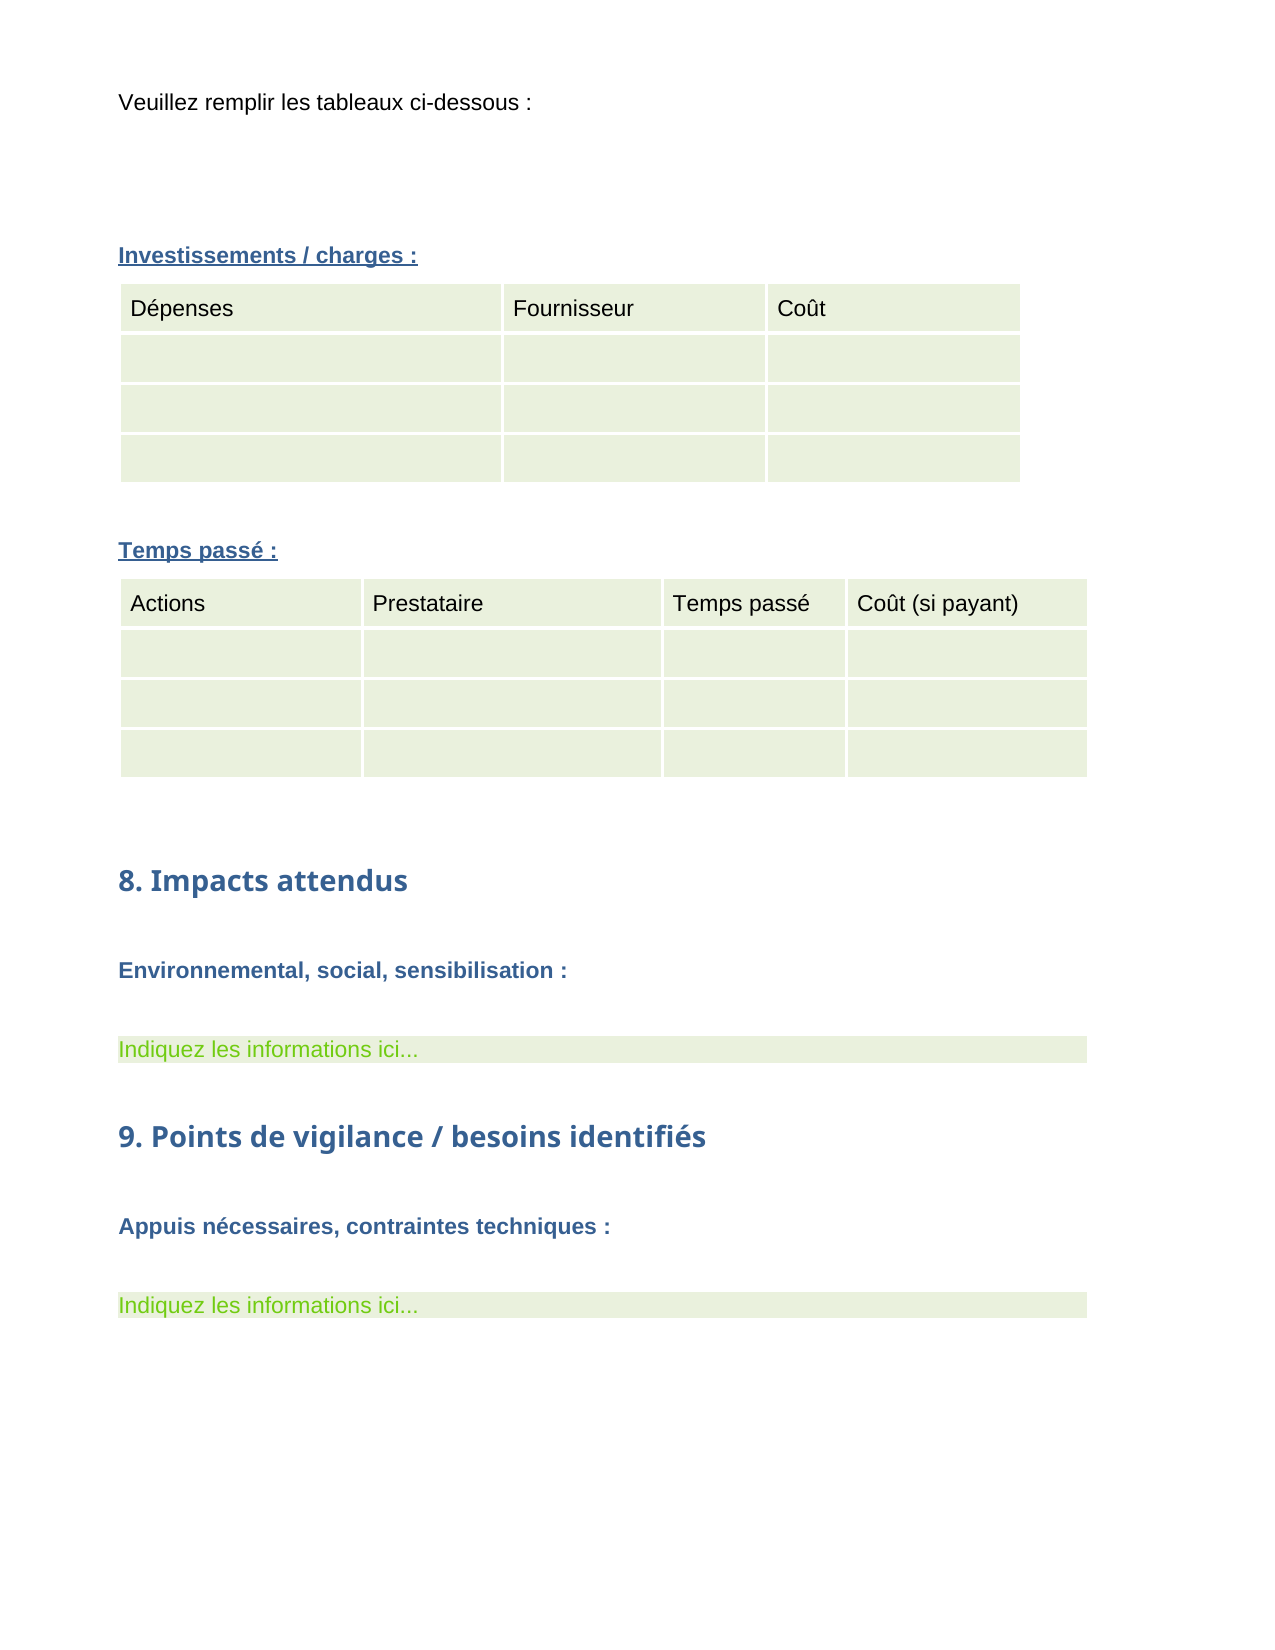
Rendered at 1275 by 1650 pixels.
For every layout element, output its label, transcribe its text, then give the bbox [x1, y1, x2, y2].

subtitle 8. Impacts attendus [118, 861, 1087, 900]
text Appuis nécessaires, contraintes techniques : [118, 1213, 1087, 1239]
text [118, 1292, 1087, 1318]
text Temps passé : [118, 537, 1087, 563]
text Environnemental, social, sensibilisation : [118, 957, 1087, 984]
text Indiquez les informations ici... [118, 1036, 1087, 1063]
subtitle 9. Points de vigilance / besoins identifiés [118, 1116, 1087, 1156]
text Veuillez remplir les tableaux ci-dessous : [118, 88, 1087, 115]
text Investissements / charges : [118, 242, 1087, 268]
